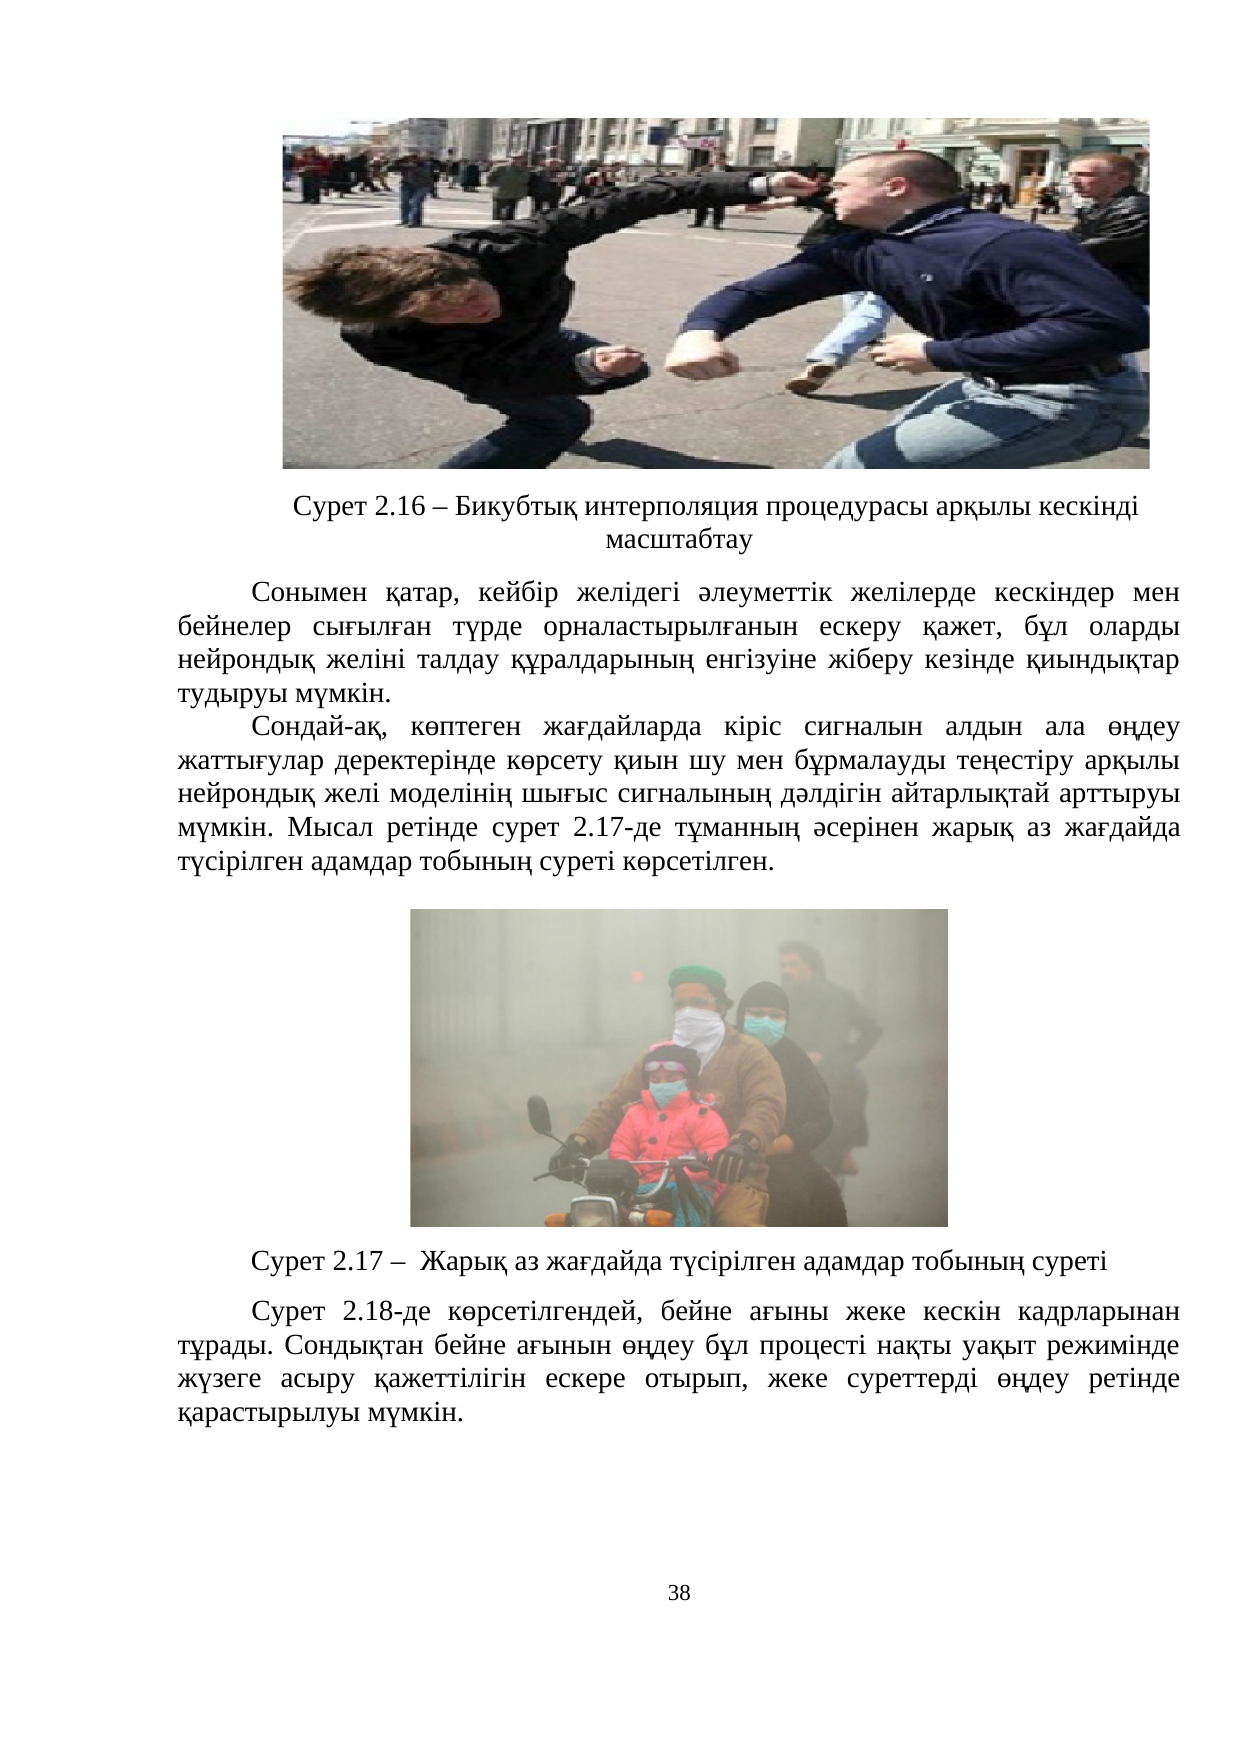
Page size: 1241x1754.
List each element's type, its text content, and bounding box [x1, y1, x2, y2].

picture [410, 909, 948, 1227]
text Сондай-ақ, көптеген жағдайларда кіріс сигналын алдын ала өңдеу жаттығулар деректерінде көрсету қиын шу мен бұрмалауды теңестіру арқылы нейрондық желі моделінің шығыс сигналының дәлдігін айтарлықтай арттыруы мүмкін. Мысал ретінде сурет 2.17-де тұманның әсерінен жарық аз жағдайда түсірілген адамдар тобының суреті көрсетілген. [177, 708, 1181, 876]
picture [282, 118, 1150, 469]
text Сонымен қатар, кейбір желідегі әлеуметтік желілерде кескіндер мен бейнелер сығылған түрде орналастырылғанын ескеру қажет, бұл оларды нейрондық желіні талдау құралдарының енгізуіне жіберу кезінде қиындықтар тудыруы мүмкін. [177, 574, 1181, 708]
text Сурет 2.17 – Жарық аз жағдайда түсірілген адамдар тобының суреті [177, 1243, 1181, 1277]
text Сурет 2.16 – Бикубтық интерполяция процедурасы арқылы кескінді масштабтау [177, 488, 1181, 555]
text Сурет 2.18-де көрсетілгендей, бейне ағыны жеке кескін кадрларынан тұрады. Сондықтан бейне ағынын өңдеу бұл процесті нақты уақыт режимінде жүзеге асыру қажеттілігін ескере отырып, жеке суреттерді өңдеу ретінде қарастырылуы мүмкін. [177, 1293, 1181, 1428]
